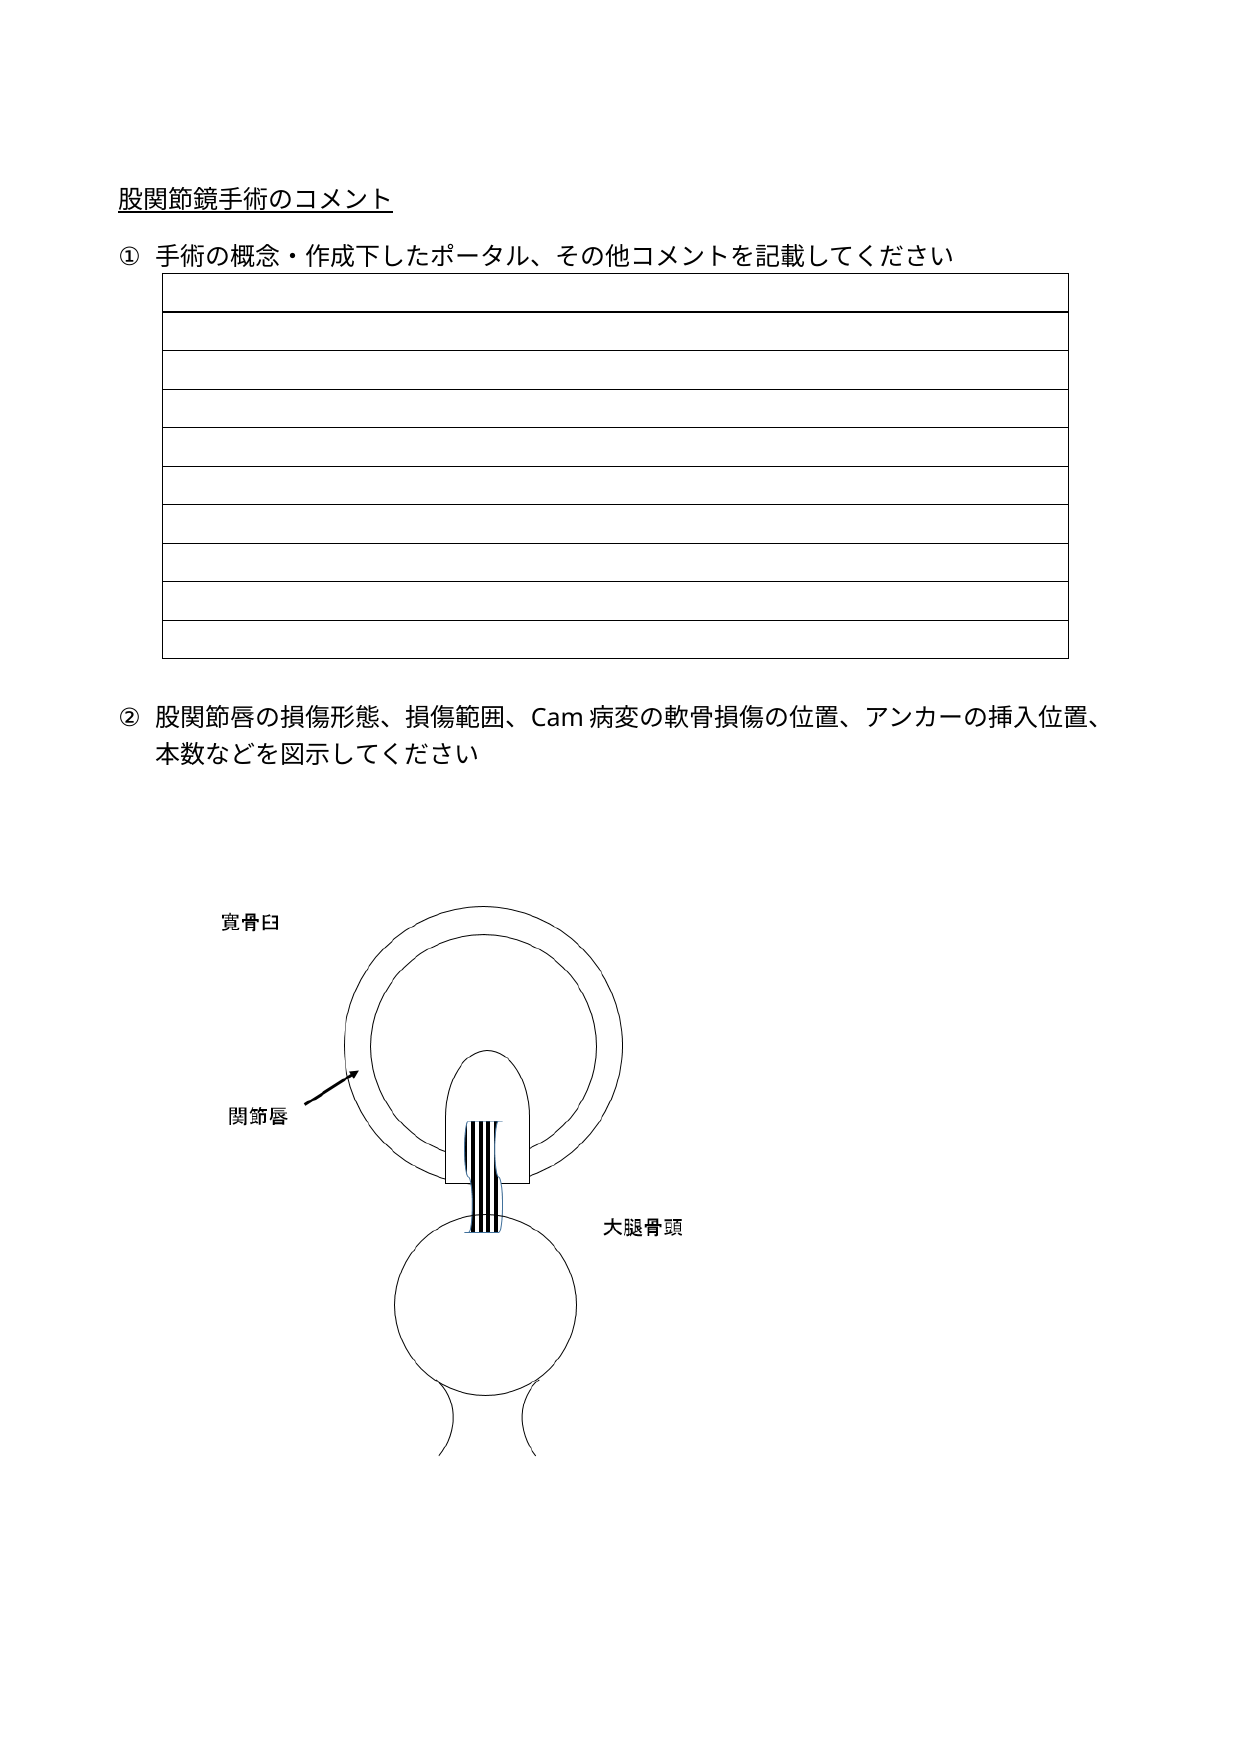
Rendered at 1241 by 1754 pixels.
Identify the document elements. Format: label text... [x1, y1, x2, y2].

table_cell [163, 467, 1068, 504]
list 手術の概念・作成下したポータル、その他コメントを記載してください [118, 235, 1122, 273]
picture [183, 884, 741, 1468]
table_header [163, 274, 1068, 311]
table_cell [163, 505, 1068, 543]
table_cell [163, 621, 1068, 658]
table_cell [163, 313, 1068, 350]
table_cell [163, 582, 1068, 620]
text 本数などを図示してください [156, 734, 1122, 772]
table_cell [163, 351, 1068, 388]
table_cell [163, 544, 1068, 581]
text 股関節鏡手術のコメント [118, 179, 1122, 217]
list 股関節唇の損傷形態、損傷範囲、Cam病変の軟骨損傷の位置、アンカーの挿入位置、 [118, 697, 1122, 734]
table_cell [163, 428, 1068, 466]
table_cell [163, 390, 1068, 427]
